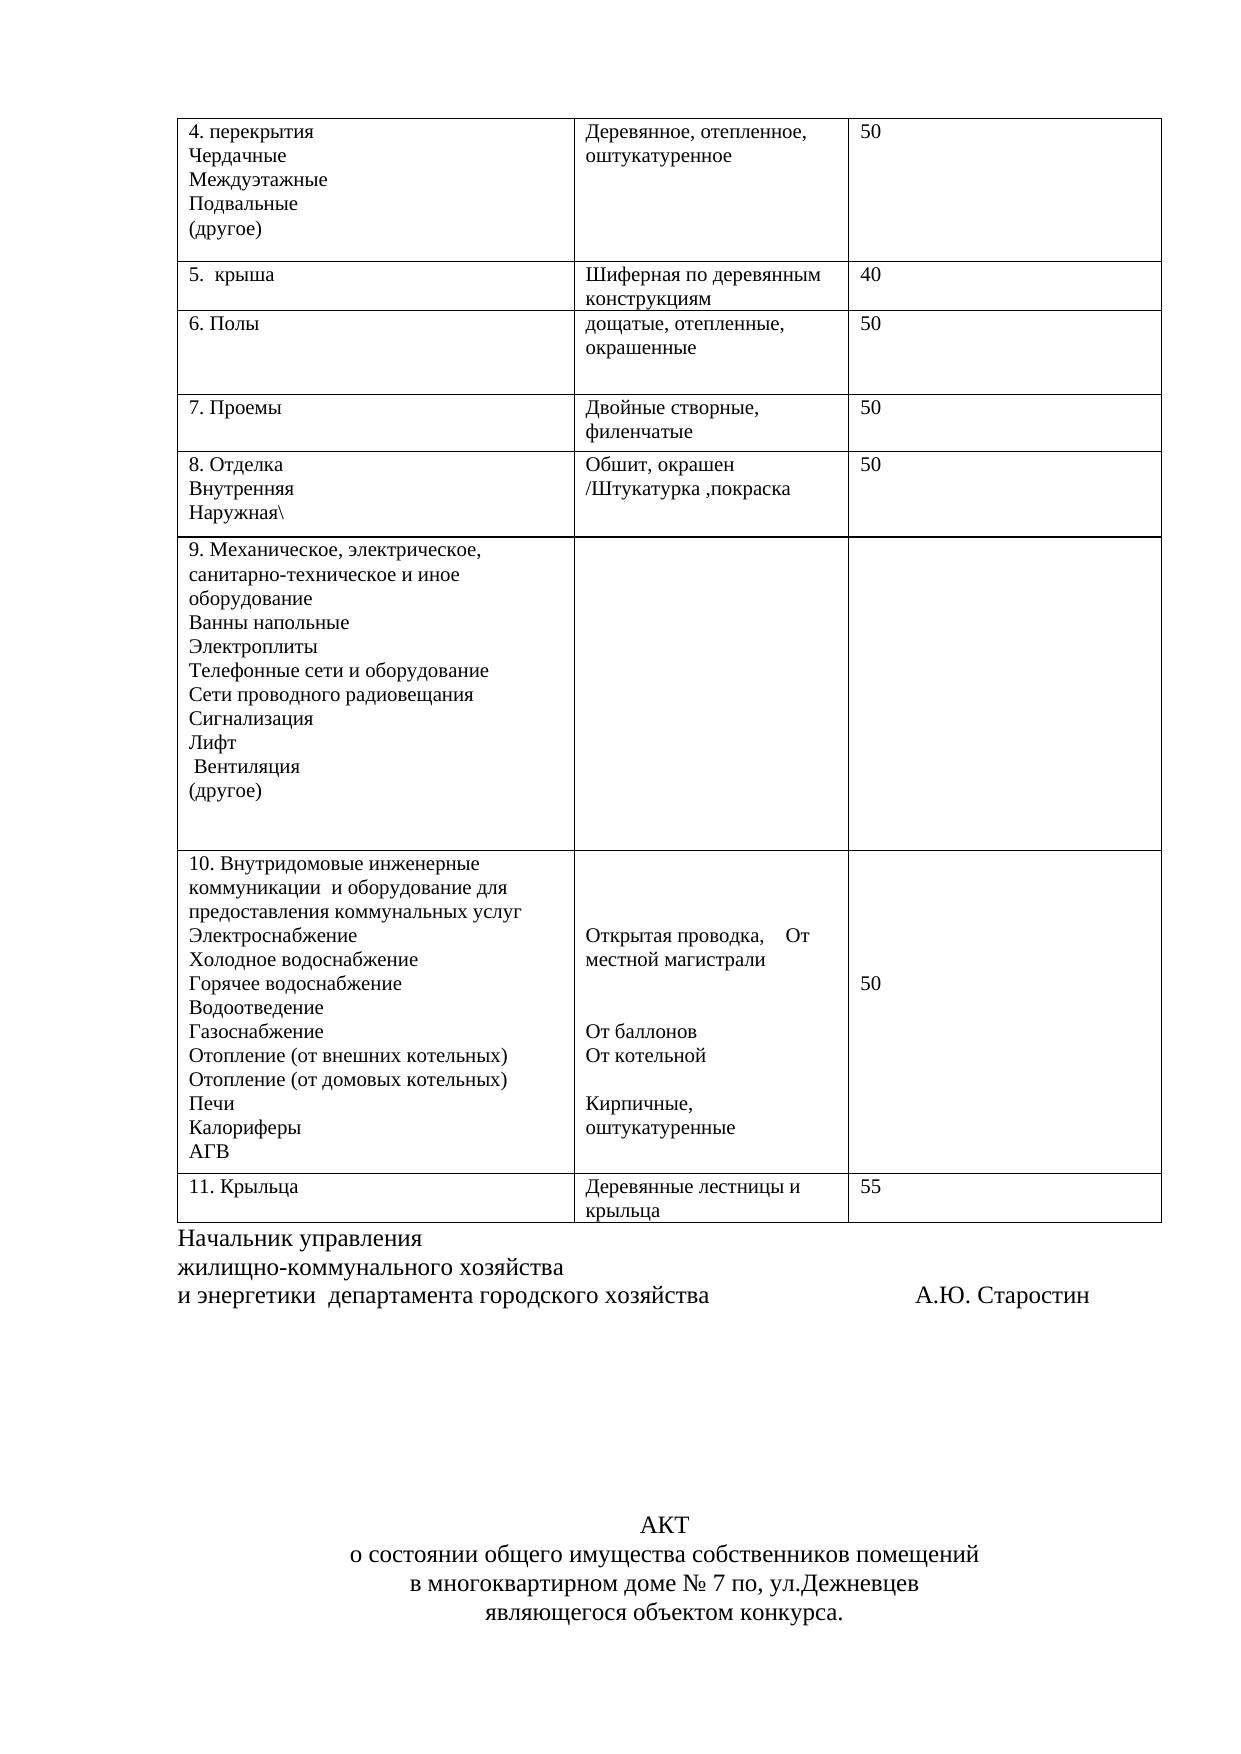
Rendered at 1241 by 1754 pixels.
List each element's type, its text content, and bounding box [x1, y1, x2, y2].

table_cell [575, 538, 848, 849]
text Начальник управления [177, 1223, 1152, 1252]
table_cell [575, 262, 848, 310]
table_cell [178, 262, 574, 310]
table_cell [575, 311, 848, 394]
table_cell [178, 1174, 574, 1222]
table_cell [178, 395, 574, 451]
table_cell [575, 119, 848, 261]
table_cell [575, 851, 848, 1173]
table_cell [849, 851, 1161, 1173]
text АКТ [177, 1510, 1152, 1539]
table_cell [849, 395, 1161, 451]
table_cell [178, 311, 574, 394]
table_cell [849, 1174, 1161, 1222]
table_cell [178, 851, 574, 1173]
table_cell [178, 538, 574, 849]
text являющегося объектом конкурса. [177, 1597, 1152, 1625]
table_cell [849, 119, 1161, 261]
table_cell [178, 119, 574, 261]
text и энергетики департамента городского хозяйства А.Ю. Старостин [177, 1280, 1152, 1309]
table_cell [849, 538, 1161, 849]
text о состоянии общего имущества собственников помещений [177, 1539, 1152, 1568]
text в многоквартирном доме № 7 по, ул.Дежневцев [177, 1568, 1152, 1597]
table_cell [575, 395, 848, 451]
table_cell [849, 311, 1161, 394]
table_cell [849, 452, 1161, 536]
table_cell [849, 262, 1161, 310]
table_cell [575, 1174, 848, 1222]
text жилищно-коммунального хозяйства [177, 1252, 1152, 1280]
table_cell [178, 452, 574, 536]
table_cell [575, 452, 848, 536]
